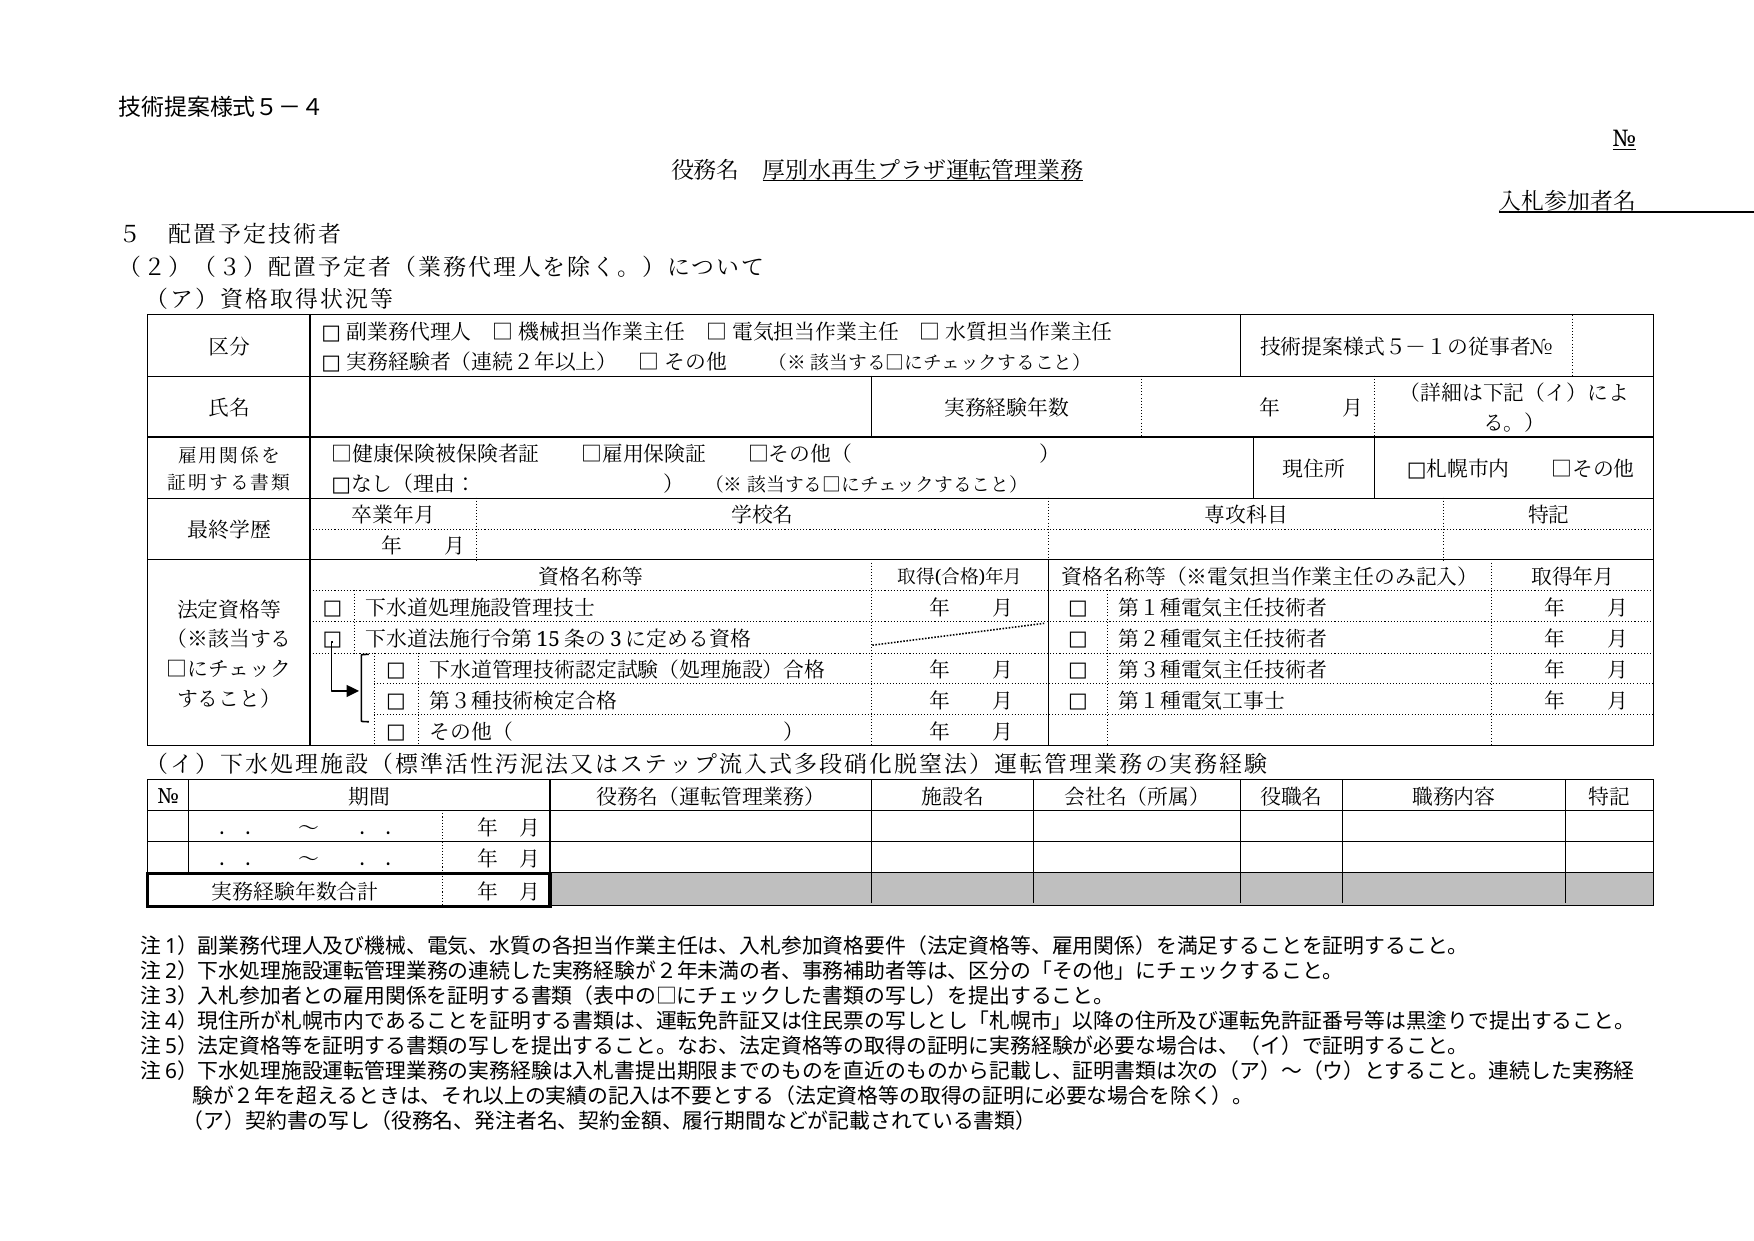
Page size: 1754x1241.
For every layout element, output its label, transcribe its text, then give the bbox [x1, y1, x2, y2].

table_cell 年 月 [871, 683, 1048, 714]
table_cell [1034, 811, 1240, 841]
table_cell □ [311, 590, 354, 621]
table_cell [552, 873, 871, 905]
table_cell 第３種技術検定合格 [418, 683, 871, 714]
table_cell 第１種電気主任技術者 [1107, 590, 1491, 621]
table_cell 第１種電気工事士 [1107, 683, 1491, 714]
table_cell [1491, 714, 1653, 745]
table_cell □ [1049, 653, 1107, 683]
text （イ）下水処理施設（標準活性汚泥法又はステップ流入式多段硝化脱窒法）運転管理業務の実務経験 [118, 746, 1636, 779]
table_cell [1034, 873, 1240, 905]
table_cell 最終学歴 [148, 499, 309, 559]
table_cell [551, 842, 871, 872]
table_header 役職名 [1241, 780, 1342, 810]
table_cell 実務経験年数合計 [149, 875, 442, 905]
table_cell [1343, 842, 1565, 872]
text № [118, 122, 1636, 153]
table_cell 特記 [1444, 499, 1653, 528]
table_cell □ [311, 621, 354, 652]
table_header 会社名（所属） [1034, 780, 1240, 810]
table_cell 年 月 [1491, 653, 1653, 683]
table_cell [551, 811, 871, 841]
table_cell 資格名称等（※電気担当作業主任のみ記入） [1049, 560, 1491, 590]
text （ア）資格取得状況等 [118, 281, 1636, 314]
table_cell 年 月 [1491, 683, 1653, 714]
table_cell [1566, 842, 1653, 872]
table_header 期間 [189, 780, 549, 810]
table_cell □健康保険被保険者証 □雇用保険証 □その他（ ） □なし（理由： ） （※ 該当する□にチェックすること） [311, 438, 1253, 497]
table_cell 取得(合格)年月 [871, 560, 1048, 590]
table_cell 取得年月 [1491, 560, 1653, 590]
table_header 役務名（運転管理業務） [551, 780, 871, 810]
table_cell 氏名 [148, 377, 309, 436]
table_cell [311, 377, 871, 436]
table_cell 下水道処理施設管理技士 [354, 590, 871, 621]
table_cell 現住所 [1254, 438, 1374, 497]
table_cell 卒業年月 [311, 499, 476, 528]
table_cell [871, 873, 1034, 905]
table_cell 雇用関係を 証明する書類 [148, 438, 309, 497]
table_cell 年 月 [442, 811, 549, 841]
text 注6）下水処理施設運転管理業務の実務経験は入札書提出期限までのものを直近のものから記載し、証明書類は次の（ア）～（ウ）とすること。連続した実務経験が２年を超えるときは、それ以上の実績の記入は不要とする（法定資格等の取得の証明に必要な場合を除く）。 [140, 1058, 1636, 1108]
table_cell [1342, 873, 1565, 905]
text 注4）現住所が札幌市内であることを証明する書類は、運転免許証又は住民票の写しとし「札幌市」以降の住所及び運転免許証番号等は黒塗りで提出すること。 [140, 1008, 1636, 1033]
table_cell [1241, 842, 1342, 872]
table_cell [1343, 811, 1565, 841]
table_cell □ [1049, 683, 1107, 714]
table_cell [148, 842, 188, 872]
table_cell □ [375, 683, 418, 714]
table_cell 年 月 [442, 842, 549, 872]
table_header 特記 [1566, 780, 1653, 810]
text 注5）法定資格等を証明する書類の写しを提出すること。なお、法定資格等の取得の証明に実務経験が必要な場合は、（イ）で証明すること。 [140, 1033, 1636, 1058]
table_cell [872, 842, 1033, 872]
table_cell . . [189, 842, 290, 872]
table_cell [1565, 873, 1653, 905]
table_cell □札幌市内 □その他 [1375, 438, 1653, 497]
table_header 技術提案様式５－１の従事者№ [1241, 315, 1573, 376]
table_cell 年 月 [871, 590, 1048, 621]
table_cell [1049, 714, 1107, 745]
text 注1）副業務代理人及び機械、電気、水質の各担当作業主任は、入札参加資格要件（法定資格等、雇用関係）を満足することを証明すること。 [140, 933, 1636, 958]
table_cell 専攻科目 [1049, 499, 1444, 528]
table_cell [1241, 811, 1342, 841]
table_cell [476, 529, 1048, 559]
table_cell 下水道法施行令第15条の3に定める資格 [354, 621, 871, 652]
table_cell [1107, 714, 1491, 745]
table_cell . . [328, 842, 442, 872]
table_cell 年 月 [871, 653, 1048, 683]
table_cell □ [375, 653, 418, 683]
table_header № [148, 780, 188, 810]
table_cell . . [328, 811, 442, 841]
table_cell 法定資格等 （※該当する□にチェックすること） [148, 560, 309, 745]
table_cell [871, 621, 1048, 652]
table_cell （詳細は下記（イ）による。） [1375, 377, 1653, 436]
table_cell 年 月 [871, 714, 1048, 745]
table_cell ～ [290, 811, 328, 841]
table_cell □ [1049, 621, 1107, 652]
table_cell その他（ ） [418, 714, 871, 745]
table_header 区分 [148, 315, 309, 376]
table_cell 年 月 [1141, 377, 1374, 436]
text （ア）契約書の写し（役務名、発注者名、契約金額、履行期間などが記載されている書類） [162, 1108, 1636, 1133]
table_cell 年 月 [311, 529, 476, 559]
text 技術提案様式５－４ [118, 89, 1636, 122]
text 役務名 厚別水再生プラザ運転管理業務 [118, 153, 1636, 184]
table_cell □ [1049, 590, 1107, 621]
table_cell [311, 653, 374, 745]
table_cell . . [189, 811, 290, 841]
table_cell 資格名称等 [311, 560, 871, 590]
table_cell 第２種電気主任技術者 [1107, 621, 1491, 652]
table_cell [1034, 842, 1240, 872]
table_cell 年 月 [1491, 590, 1653, 621]
text ５ 配置予定技術者 [118, 216, 1636, 248]
table_header 職務内容 [1343, 780, 1565, 810]
table_cell [872, 811, 1033, 841]
table_cell ～ [290, 842, 328, 872]
table_header [1573, 315, 1653, 376]
table_cell 学校名 [476, 499, 1048, 528]
table_cell 年 月 [1491, 621, 1653, 652]
text 入札参加者名 [118, 184, 1636, 216]
text 注2）下水処理施設運転管理業務の連続した実務経験が２年未満の者、事務補助者等は、区分の「その他」にチェックすること。 [140, 958, 1636, 983]
table_cell 年 月 [442, 875, 548, 905]
table_cell 下水道管理技術認定試験（処理施設）合格 [418, 653, 871, 683]
table_cell [148, 811, 188, 841]
table_cell [1049, 529, 1444, 559]
table_cell [1566, 811, 1653, 841]
table_cell 実務経験年数 [872, 377, 1141, 436]
table_cell 第３種電気主任技術者 [1107, 653, 1491, 683]
table_header □ 副業務代理人 □ 機械担当作業主任 □ 電気担当作業主任 □ 水質担当作業主任 □ 実務経験者（連続２年以上） □ その他 （※ 該当する□にチェックすること） [311, 315, 1240, 376]
text （２）（３）配置予定者（業務代理人を除く。）について [118, 248, 1636, 281]
table_cell [1240, 873, 1342, 905]
text 注3）入札参加者との雇用関係を証明する書類（表中の□にチェックした書類の写し）を提出すること。 [140, 983, 1636, 1008]
table_cell □ [375, 714, 418, 745]
table_header 施設名 [872, 780, 1033, 810]
table_cell [1444, 529, 1653, 559]
